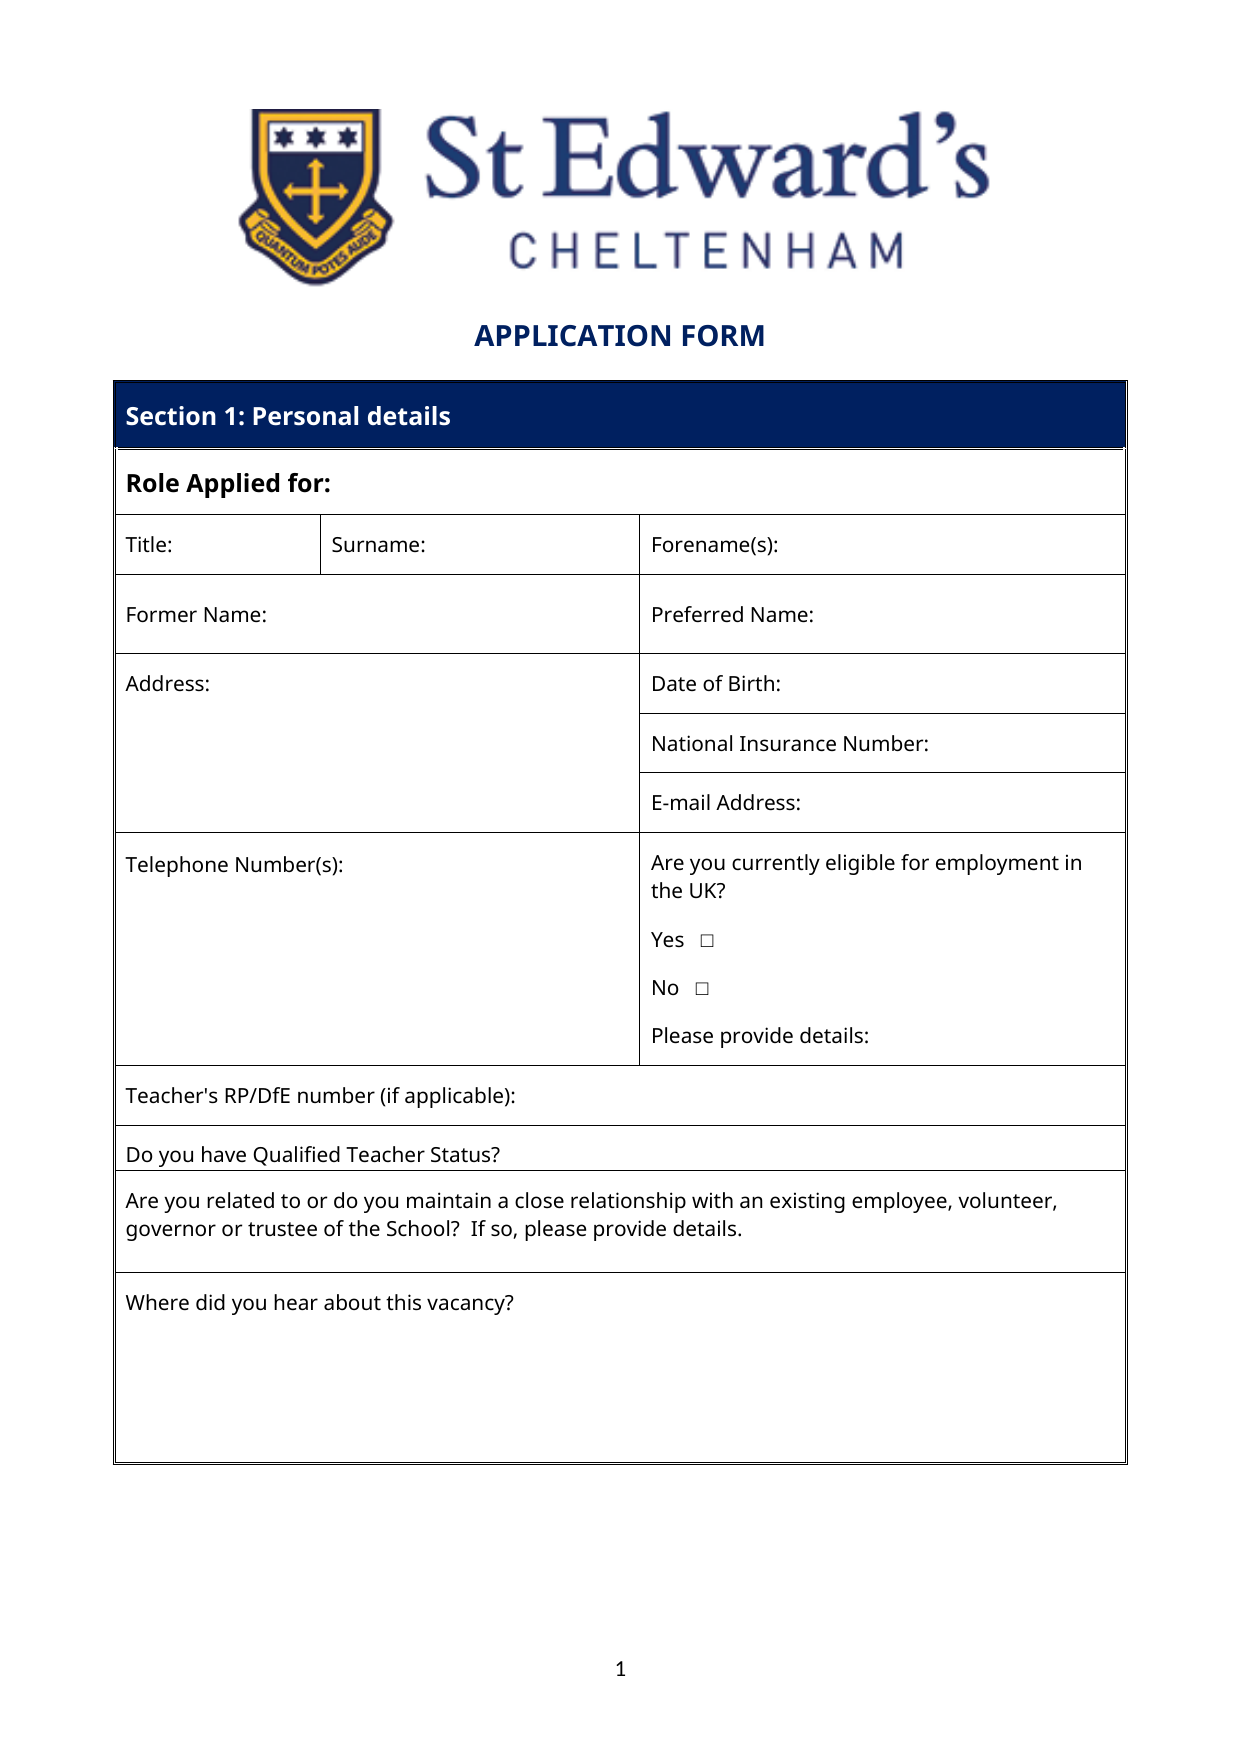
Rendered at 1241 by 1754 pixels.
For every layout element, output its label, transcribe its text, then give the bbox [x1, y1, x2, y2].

table_cell Former Name: [116, 575, 639, 653]
table_cell Do you have Qualified Teacher Status? [116, 1126, 1125, 1170]
table_cell Where did you hear about this vacancy? [116, 1273, 1125, 1462]
picture [233, 109, 1007, 291]
table_cell Forename(s): [640, 515, 1125, 574]
table_cell Title: [116, 515, 320, 574]
table_cell Are you related to or do you maintain a close relationship with an existing employee, volunteer, governor or trustee of the School? If so, please provide details. [116, 1171, 1125, 1272]
table_cell Are you currently eligible for employment in the UK? Yes □ No □ Please provide details: [640, 833, 1125, 1065]
table_cell Role Applied for: [114, 447, 1126, 514]
table_cell Telephone Number(s): [116, 833, 639, 1065]
table_cell National Insurance Number: [640, 714, 1125, 772]
table_cell Date of Birth: [640, 654, 1125, 713]
table_cell Surname: [321, 515, 639, 574]
table_cell E-mail Address: [640, 773, 1125, 832]
table_cell Teacher's RP/DfE number (if applicable): [116, 1066, 1125, 1124]
table_cell Preferred Name: [640, 575, 1125, 653]
table_header Section 1: Personal details [116, 383, 1125, 447]
text APPLICATION FORM [112, 315, 1128, 355]
table_cell Address: [116, 654, 639, 832]
